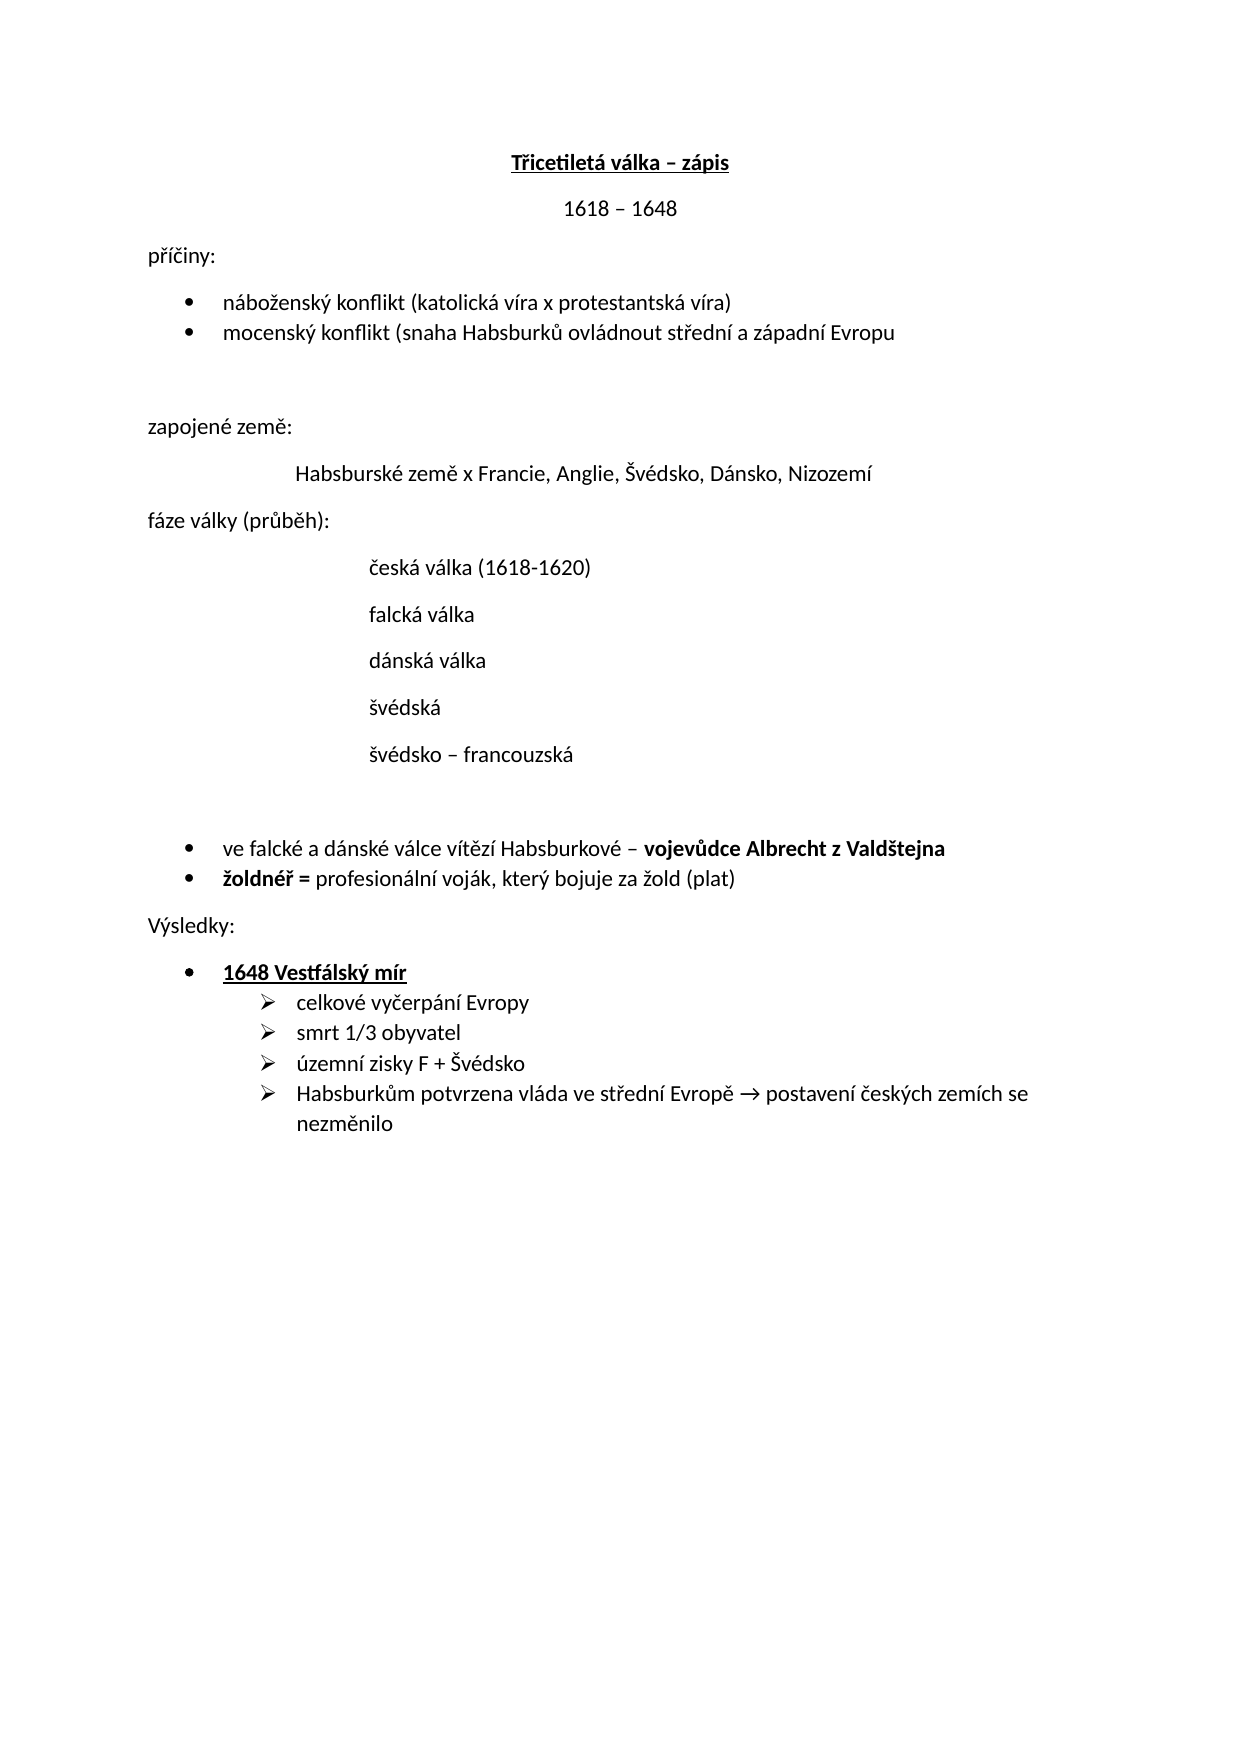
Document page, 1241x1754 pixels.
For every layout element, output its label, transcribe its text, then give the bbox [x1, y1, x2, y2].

list smrt 1/3 obyvatel [259, 1018, 1093, 1046]
list žoldnéř = profesionální voják, který bojuje za žold (plat) [185, 864, 1093, 892]
list náboženský konflikt (katolická víra x protestantská víra) [185, 288, 1093, 316]
list 1648 Vestfálský mír [185, 958, 1093, 986]
text 1618 – 1648 [148, 194, 1093, 222]
list celkové vyčerpání Evropy [259, 988, 1093, 1016]
text dánská válka [295, 647, 1093, 674]
text zapojené země: [148, 412, 1093, 440]
text fáze války (průběh): [148, 506, 1093, 534]
text česká válka (1618-1620) [295, 553, 1093, 581]
text Třicetiletá válka – zápis [148, 148, 1093, 176]
list Habsburkům potvrzena vláda ve střední Evropě → postavení českých zemích se nezměnilo [259, 1079, 1093, 1137]
list územní zisky F + Švédsko [259, 1049, 1093, 1077]
text Habsburské země x Francie, Anglie, Švédsko, Dánsko, Nizozemí [221, 459, 1093, 487]
text příčiny: [148, 241, 1093, 269]
text švédsko – francouzská [295, 740, 1093, 768]
list ve falcké a dánské válce vítězí Habsburkové – vojevůdce Albrecht z Valdštejna [185, 834, 1093, 862]
text švédská [295, 693, 1093, 721]
text Výsledky: [148, 911, 1093, 939]
text falcká válka [295, 600, 1093, 628]
list mocenský konflikt (snaha Habsburků ovládnout střední a západní Evropu [185, 318, 1093, 346]
